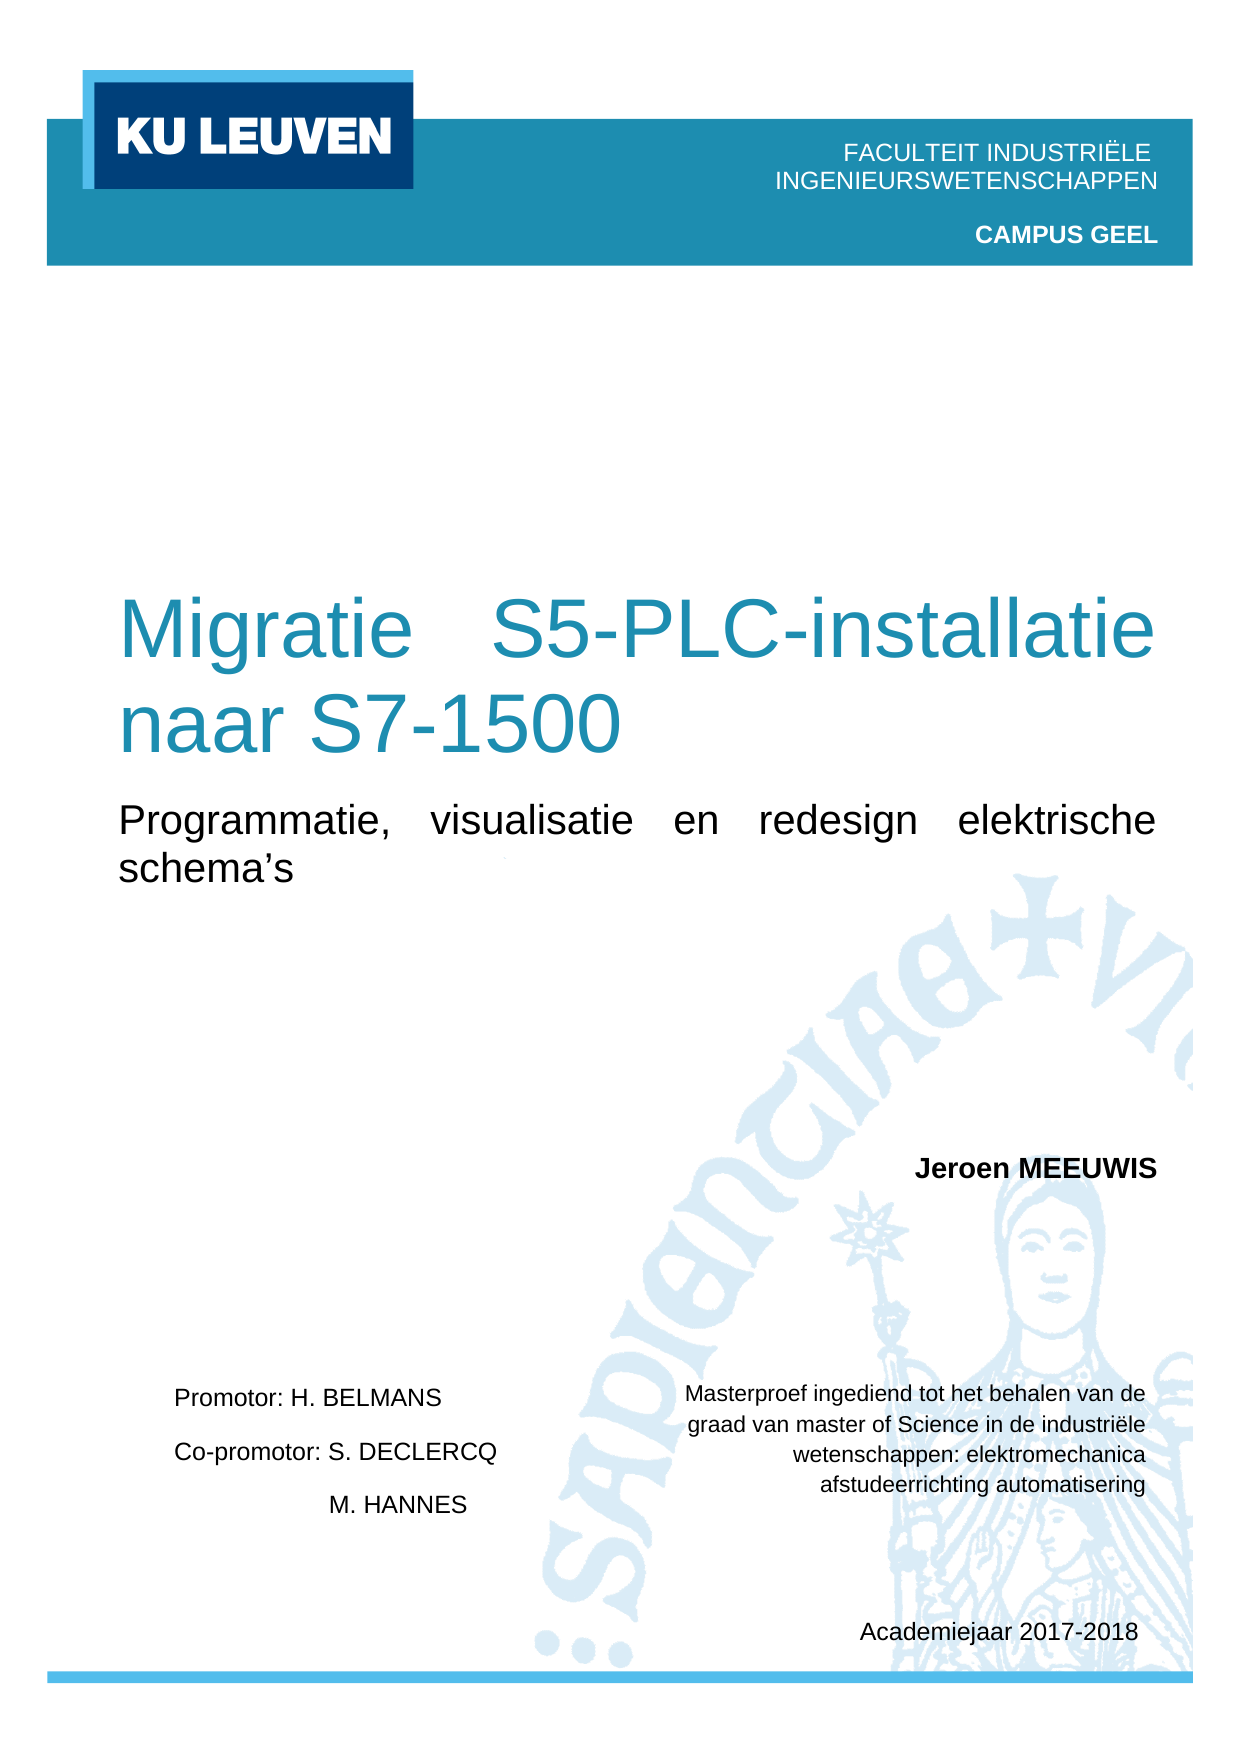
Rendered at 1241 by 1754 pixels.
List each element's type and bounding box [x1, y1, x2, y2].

picture [502, 856, 1193, 1671]
picture [82, 70, 414, 189]
